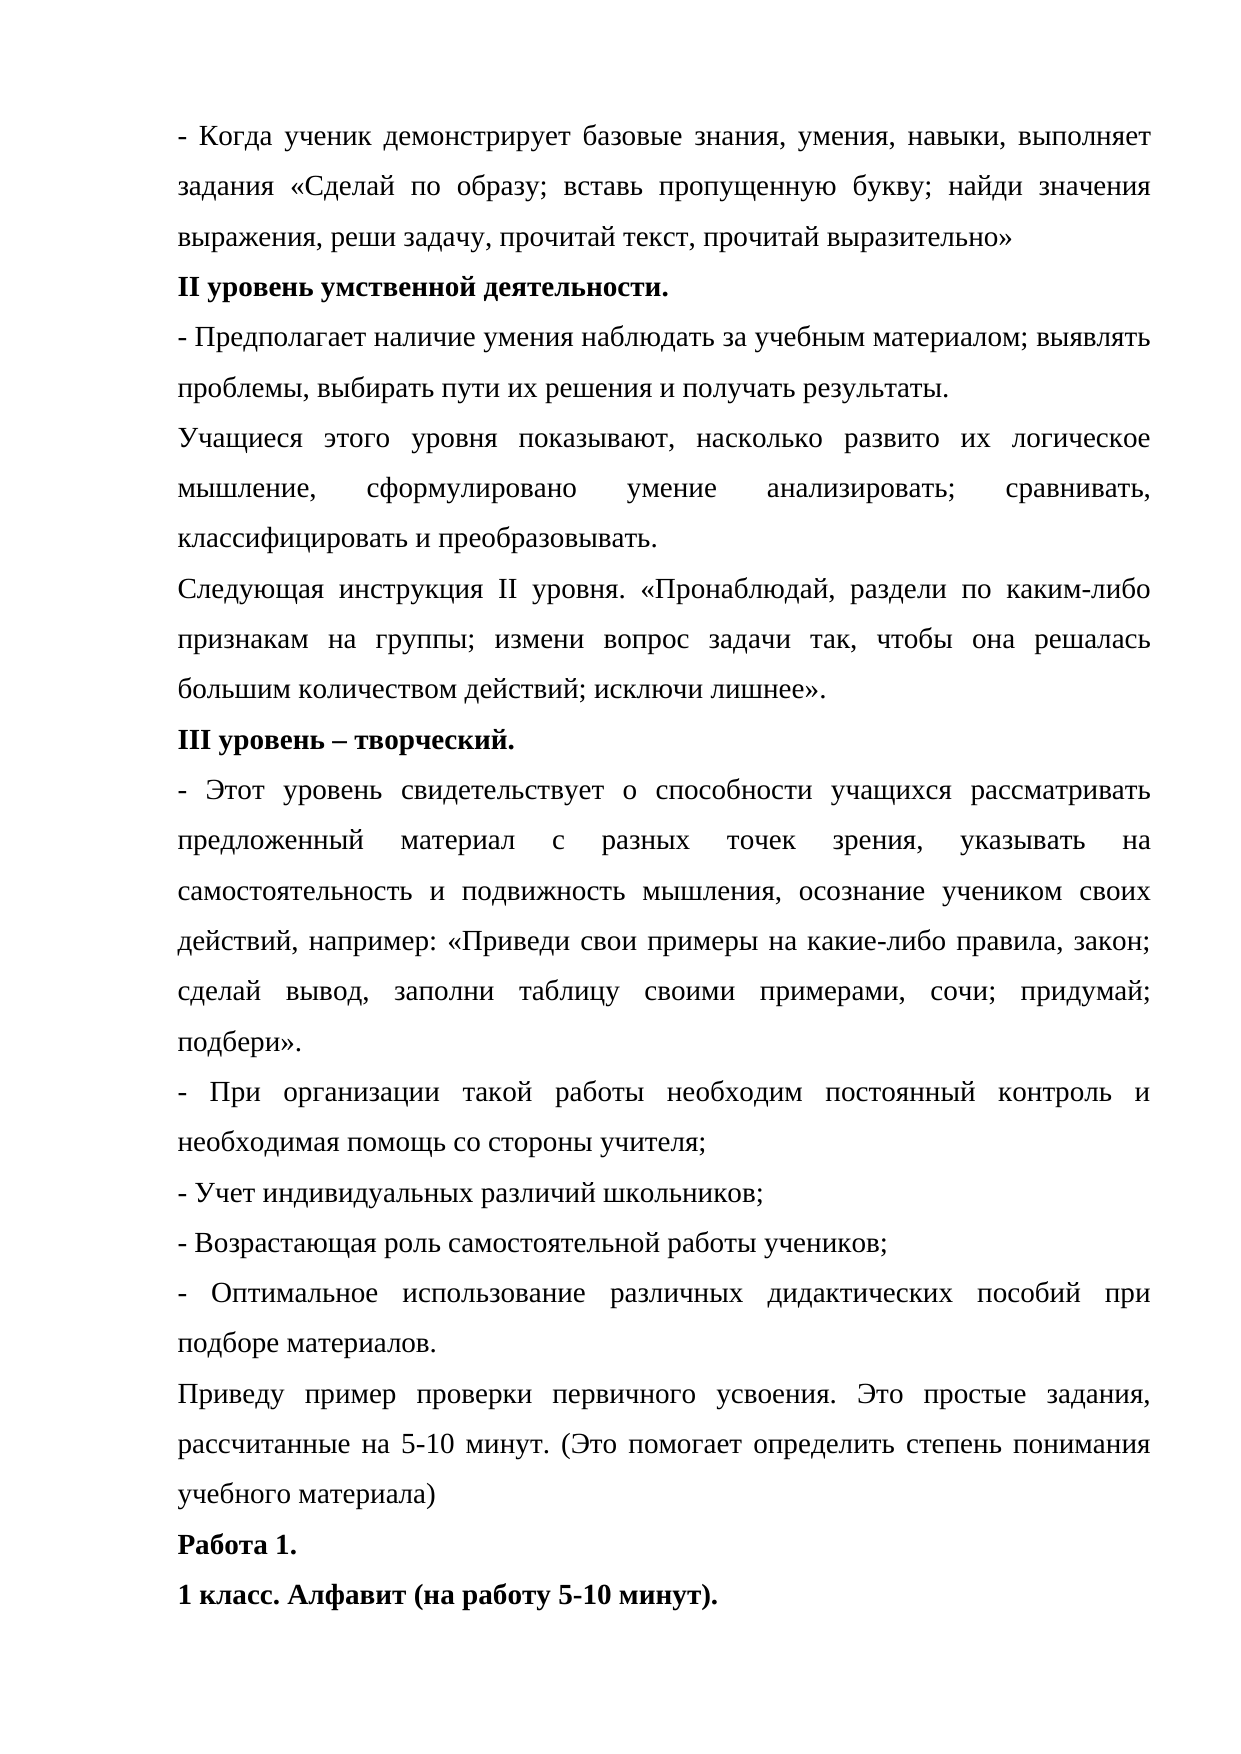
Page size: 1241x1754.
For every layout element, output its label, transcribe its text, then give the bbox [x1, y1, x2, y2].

text ΙΙ уровень умственной деятельности. [177, 269, 1152, 303]
text Работа 1. [177, 1527, 1152, 1560]
text 1 класс. Алфавит (на работу 5-10 минут). [177, 1577, 1152, 1611]
text Приведу пример проверки первичного усвоения. Это простые задания, рассчитанные на 5-10 минут. (Это помогает определить степень понимания учебного материала) [177, 1376, 1152, 1510]
text - Возрастающая роль самостоятельной работы учеников; [177, 1225, 1152, 1258]
text - Этот уровень свидетельствует о способности учащихся рассматривать предложенный материал с разных точек зрения, указывать на самостоятельность и подвижность мышления, осознание учеником своих действий, например: «Приведи свои примеры на какие-либо правила, закон; сделай вывод, заполни таблицу своими примерами, сочи; придумай; подбери». [177, 772, 1152, 1057]
text - Когда ученик демонстрирует базовые знания, умения, навыки, выполняет задания «Сделай по образу; вставь пропущенную букву; найди значения выражения, реши задачу, прочитай текст, прочитай выразительно» [177, 118, 1152, 252]
text - Предполагает наличие умения наблюдать за учебным материалом; выявлять проблемы, выбирать пути их решения и получать результаты. [177, 319, 1152, 403]
text - Учет индивидуальных различий школьников; [177, 1175, 1152, 1208]
text Учащиеся этого уровня показывают, насколько развито их логическое мышление, сформулировано умение анализировать; сравнивать, классифицировать и преобразовывать. [177, 420, 1152, 554]
text ΙΙΙ уровень – творческий. [177, 722, 1152, 755]
text - Оптимальное использование различных дидактических пособий при подборе материалов. [177, 1275, 1152, 1359]
text Следующая инструкция ΙΙ уровня. «Пронаблюдай, раздели по каким-либо признакам на группы; измени вопрос задачи так, чтобы она решалась большим количеством действий; исключи лишнее». [177, 571, 1152, 705]
text - При организации такой работы необходим постоянный контроль и необходимая помощь со стороны учителя; [177, 1074, 1152, 1158]
